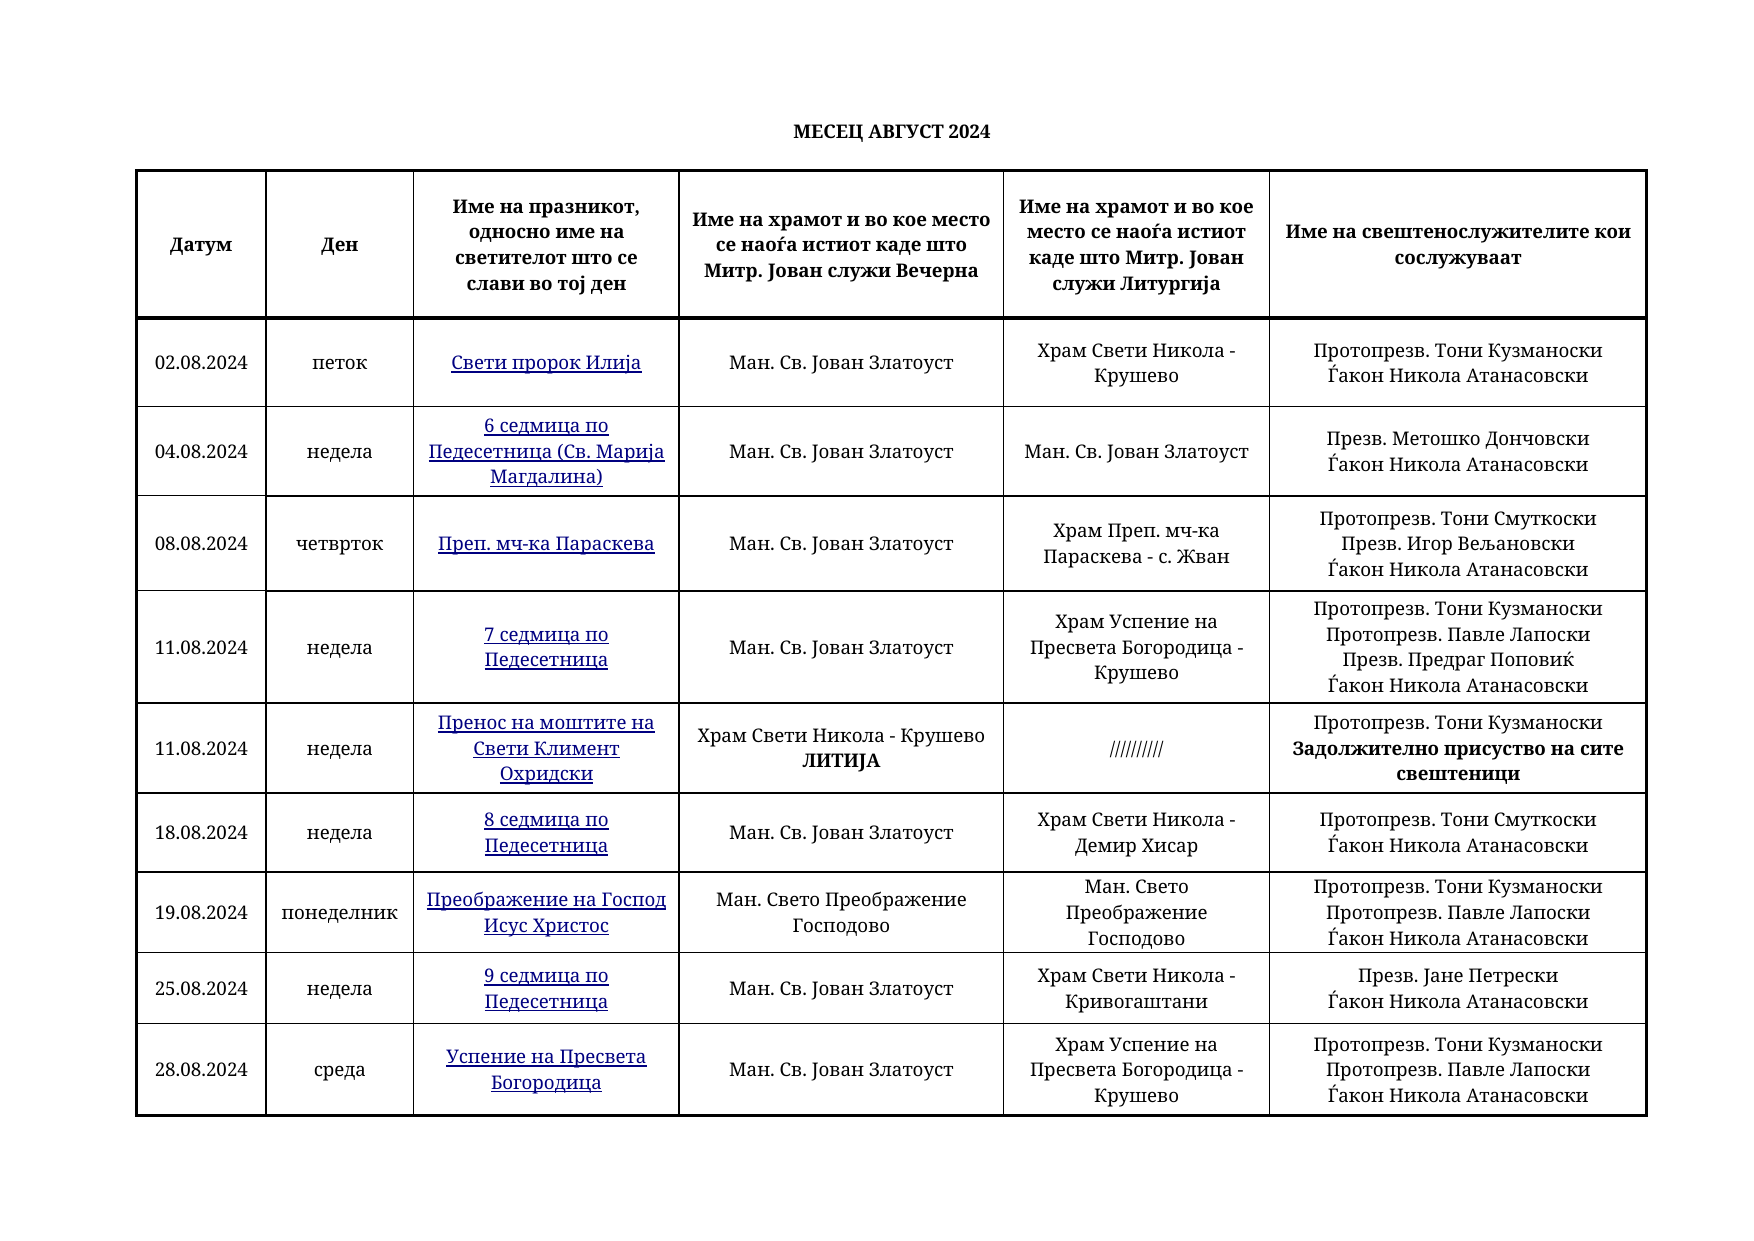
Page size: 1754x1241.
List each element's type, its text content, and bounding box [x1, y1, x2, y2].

table_cell Ман. Св. Јован Златоуст [680, 497, 1003, 590]
table_cell Храм Преп. мч-ка Параскева - с. Жван [1004, 497, 1269, 590]
table_cell 19.08.2024 [138, 873, 265, 952]
table_cell Презв. Јане Петрески Ѓакон Никола Атанасовски [1270, 953, 1645, 1023]
table_header Име на храмот и во кое место се наоѓа истиот каде што Митр. Јован служи Литургија [1004, 172, 1269, 316]
table_cell понеделник [267, 873, 413, 952]
table_cell недела [267, 953, 413, 1023]
table_cell 04.08.2024 [138, 407, 265, 495]
table_cell 18.08.2024 [138, 794, 265, 871]
table_cell Ман. Св. Јован Златоуст [680, 794, 1003, 871]
table_cell четврток [267, 497, 413, 590]
table_cell 28.08.2024 [138, 1024, 265, 1114]
table_cell Преп. мч-ка Параскева [414, 497, 678, 590]
table_cell Храм Свети Никола - Крушево [1004, 320, 1269, 406]
table_cell 25.08.2024 [138, 953, 265, 1023]
table_cell Ман. Св. Јован Златоуст [680, 320, 1003, 406]
table_header Име на храмот и во кое место се наоѓа истиот каде што Митр. Јован служи Вечерна [680, 172, 1003, 316]
table_cell Протопрезв. Тони Кузманоски Протопрезв. Павле Лапоски Ѓакон Никола Атанасовски [1270, 1024, 1645, 1114]
table_cell Протопрезв. Тони Кузманоски Задолжително присуство на сите свештеници [1270, 704, 1645, 792]
table_cell Ман. Свето Преображение Господово [680, 873, 1003, 952]
table_cell недела [267, 407, 413, 495]
table_cell 9 седмица по Педесетница [414, 953, 678, 1023]
table_header Име на празникот, односно име на светителот што се слави во тој ден [414, 172, 678, 316]
table_cell Храм Свети Никола - Демир Хисар [1004, 794, 1269, 871]
table_cell Преображение на Господ Исус Христос [414, 873, 678, 952]
table_cell недела [267, 592, 413, 702]
table_cell 02.08.2024 [138, 320, 265, 406]
table_cell 6 седмица по Педесетница (Св. Марија Магдалина) [414, 407, 678, 495]
table_cell Успение на Пресвета Богородица [414, 1024, 678, 1114]
table_cell Протопрезв. Тони Кузманоски Ѓакон Никола Атанасовски [1270, 320, 1645, 406]
table_cell Храм Успение на Пресвета Богородица - Крушево [1004, 1024, 1269, 1114]
table_cell Ман. Св. Јован Златоуст [680, 953, 1003, 1023]
table_cell 08.08.2024 [138, 496, 265, 590]
table_cell недела [267, 704, 413, 792]
table_cell недела [267, 794, 413, 871]
table_cell Протопрезв. Тони Кузманоски Протопрезв. Павле Лапоски Ѓакон Никола Атанасовски [1270, 873, 1645, 952]
table_cell петок [267, 320, 413, 406]
table_cell Протопрезв. Тони Смуткоски Презв. Игор Вељановски Ѓакон Никола Атанасовски [1270, 497, 1645, 590]
table_cell 7 седмица по Педесетница [414, 592, 678, 702]
table_cell Протопрезв. Тони Кузманоски Протопрезв. Павле Лапоски Презв. Предраг Поповиќ Ѓакон Никола Атанасовски [1270, 592, 1645, 702]
table_cell Храм Свети Никола - Крушево ЛИТИЈА [680, 704, 1003, 792]
table_cell Ман. Св. Јован Златоуст [680, 592, 1003, 702]
table_cell ////////// [1004, 704, 1269, 792]
table_cell Протопрезв. Тони Смуткоски Ѓакон Никола Атанасовски [1270, 794, 1645, 871]
table_cell Свети пророк Илија [414, 320, 678, 406]
table_cell 11.08.2024 [138, 704, 265, 792]
text МЕСЕЦ АВГУСТ 2024 [148, 118, 1636, 144]
table_cell Ман. Св. Јован Златоуст [680, 407, 1003, 495]
table_cell Ман. Св. Јован Златоуст [1004, 407, 1269, 495]
table_cell Ман. Свето Преображение Господово [1004, 873, 1269, 952]
table_header Ден [267, 172, 413, 316]
table_cell Храм Успение на Пресвета Богородица - Крушево [1004, 592, 1269, 702]
table_cell Ман. Св. Јован Златоуст [680, 1024, 1003, 1114]
table_cell 8 седмица по Педесетница [414, 794, 678, 871]
table_header Датум [138, 172, 265, 316]
table_cell Пренос на моштите на Свети Климент Охридски [414, 704, 678, 792]
table_cell 11.08.2024 [138, 591, 265, 702]
table_cell среда [267, 1024, 413, 1114]
table_cell Храм Свети Никола - Кривогаштани [1004, 953, 1269, 1023]
table_header Име на свештенослужителите кои сослужуваат [1270, 172, 1645, 316]
table_cell Презв. Метошко Дончовски Ѓакон Никола Атанасовски [1270, 407, 1645, 495]
